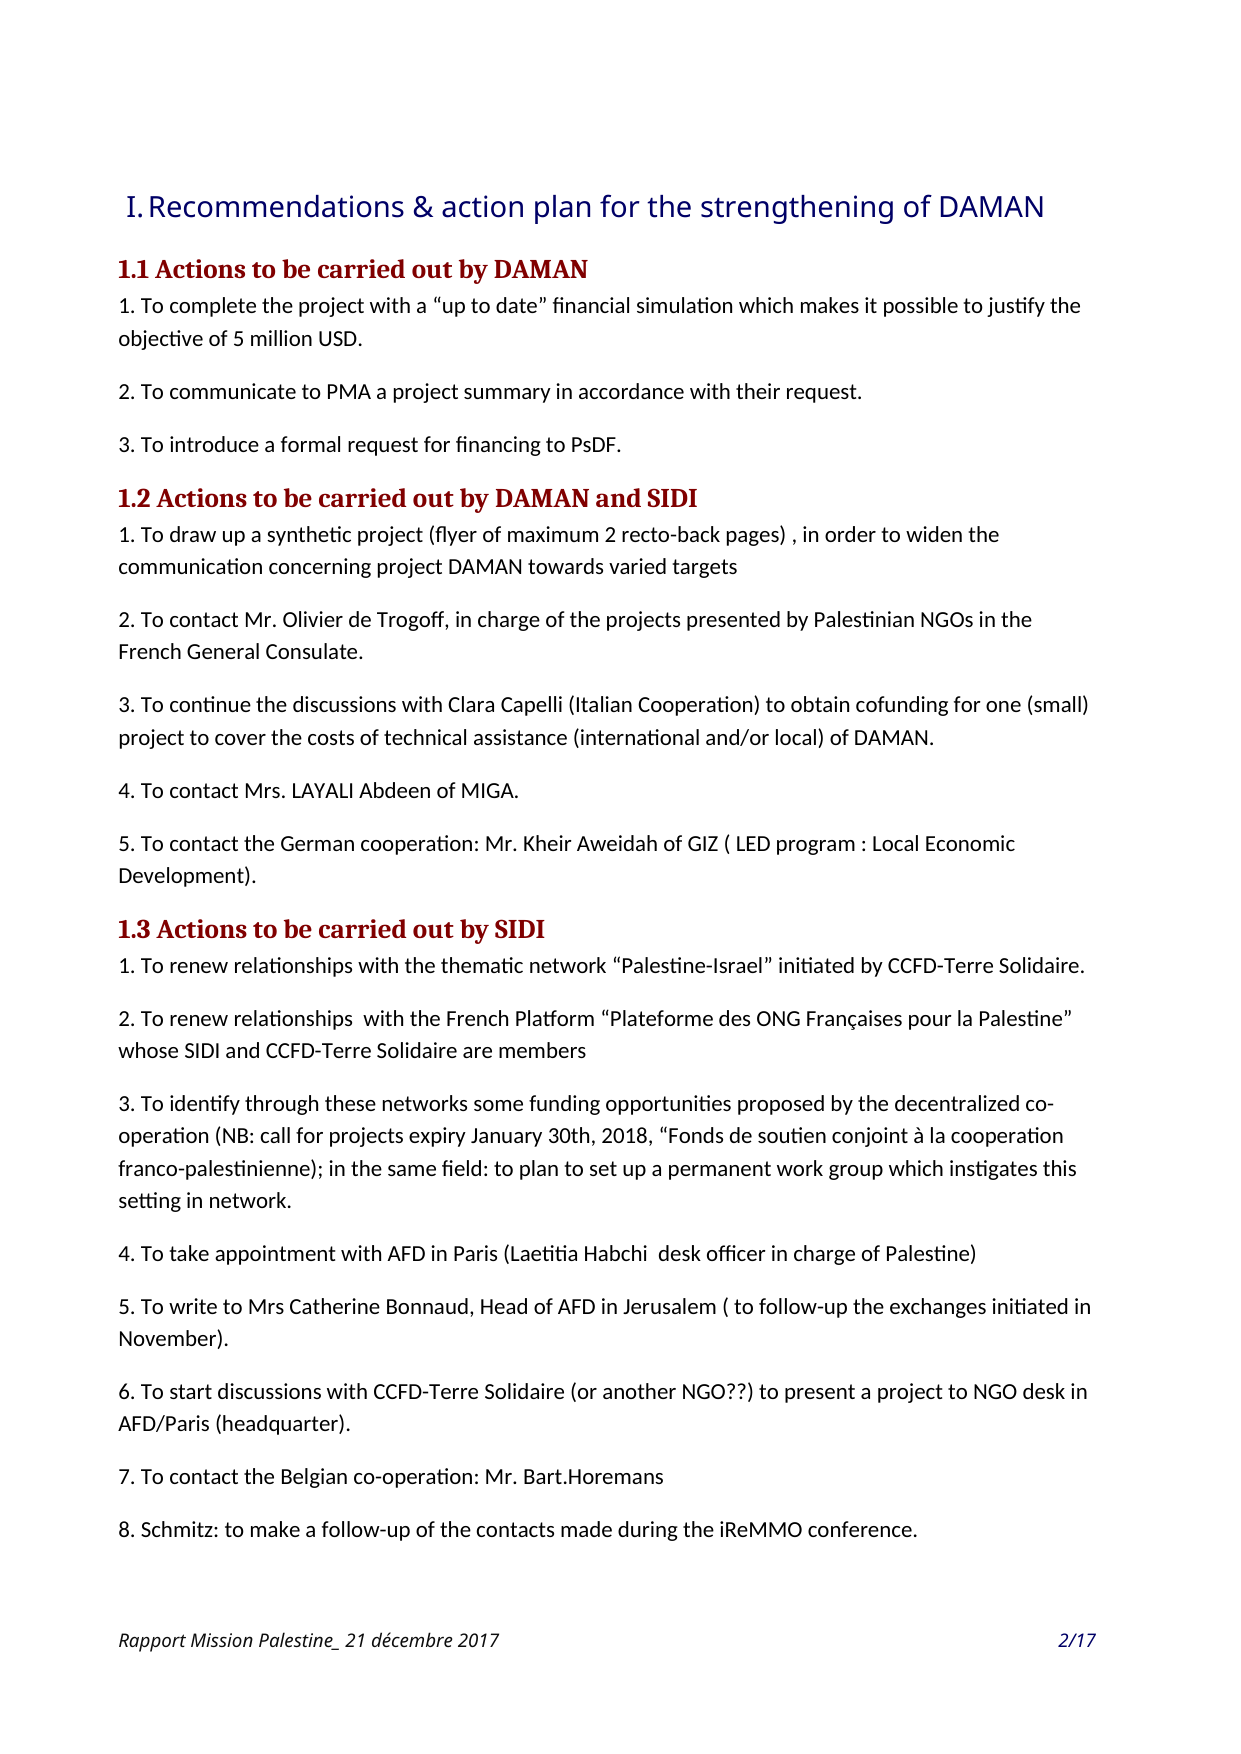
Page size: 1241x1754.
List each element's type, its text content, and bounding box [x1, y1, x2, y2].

text 3. To introduce a formal request for financing to PsDF. [118, 430, 1098, 458]
subtitle 1.2 Actions to be carried out by DAMAN and SIDI [118, 483, 1098, 514]
subtitle 1.1 Actions to be carried out by DAMAN [118, 254, 1098, 285]
subtitle 1.3 Actions to be carried out by SIDI [118, 914, 1098, 945]
text 2. To communicate to PMA a project summary in accordance with their request. [118, 377, 1098, 405]
text 3. To continue the discussions with Clara Capelli (Italian Cooperation) to obtain cofunding for one (small) project to cover the costs of technical assistance (international and/or local) of DAMAN. [118, 691, 1098, 751]
text 3. To identify through these networks some funding opportunities proposed by the decentralized co-operation (NB: call for projects expiry January 30th, 2018, “Fonds de soutien conjoint à la cooperation franco-palestinienne); in the same field: to plan to set up a permanent work group which instigates this setting in network. [118, 1089, 1098, 1214]
text 2. To renew relationships with the French Platform “Plateforme des ONG Françaises pour la Palestine” whose SIDI and CCFD-Terre Solidaire are members [118, 1004, 1098, 1064]
text 4. To contact Mrs. LAYALI Abdeen of MIGA. [118, 776, 1098, 804]
subtitle Recommendations & action plan for the strengthening of DAMAN [126, 186, 1098, 226]
text 1. To complete the project with a “up to date” financial simulation which makes it possible to justify the objective of 5 million USD. [118, 292, 1098, 352]
text 6. To start discussions with CCFD-Terre Solidaire (or another NGO??) to present a project to NGO desk in AFD/Paris (headquarter). [118, 1377, 1098, 1437]
text 4. To take appointment with AFD in Paris (Laetitia Habchi desk officer in charge of Palestine) [118, 1239, 1098, 1267]
text 5. To contact the German cooperation: Mr. Kheir Aweidah of GIZ ( LED program : Local Economic Development). [118, 829, 1098, 889]
text 7. To contact the Belgian co-operation: Mr. Bart.Horemans [118, 1462, 1098, 1491]
text 1. To renew relationships with the thematic network “Palestine-Israel” initiated by CCFD-Terre Solidaire. [118, 951, 1098, 979]
text 2. To contact Mr. Olivier de Trogoff, in charge of the projects presented by Palestinian NGOs in the French General Consulate. [118, 605, 1098, 666]
text 1. To draw up a synthetic project (flyer of maximum 2 recto-back pages) , in order to widen the communication concerning project DAMAN towards varied targets [118, 520, 1098, 580]
text 5. To write to Mrs Catherine Bonnaud, Head of AFD in Jerusalem ( to follow-up the exchanges initiated in November). [118, 1292, 1098, 1352]
text 8. Schmitz: to make a follow-up of the contacts made during the iReMMO conference. [118, 1516, 1098, 1543]
